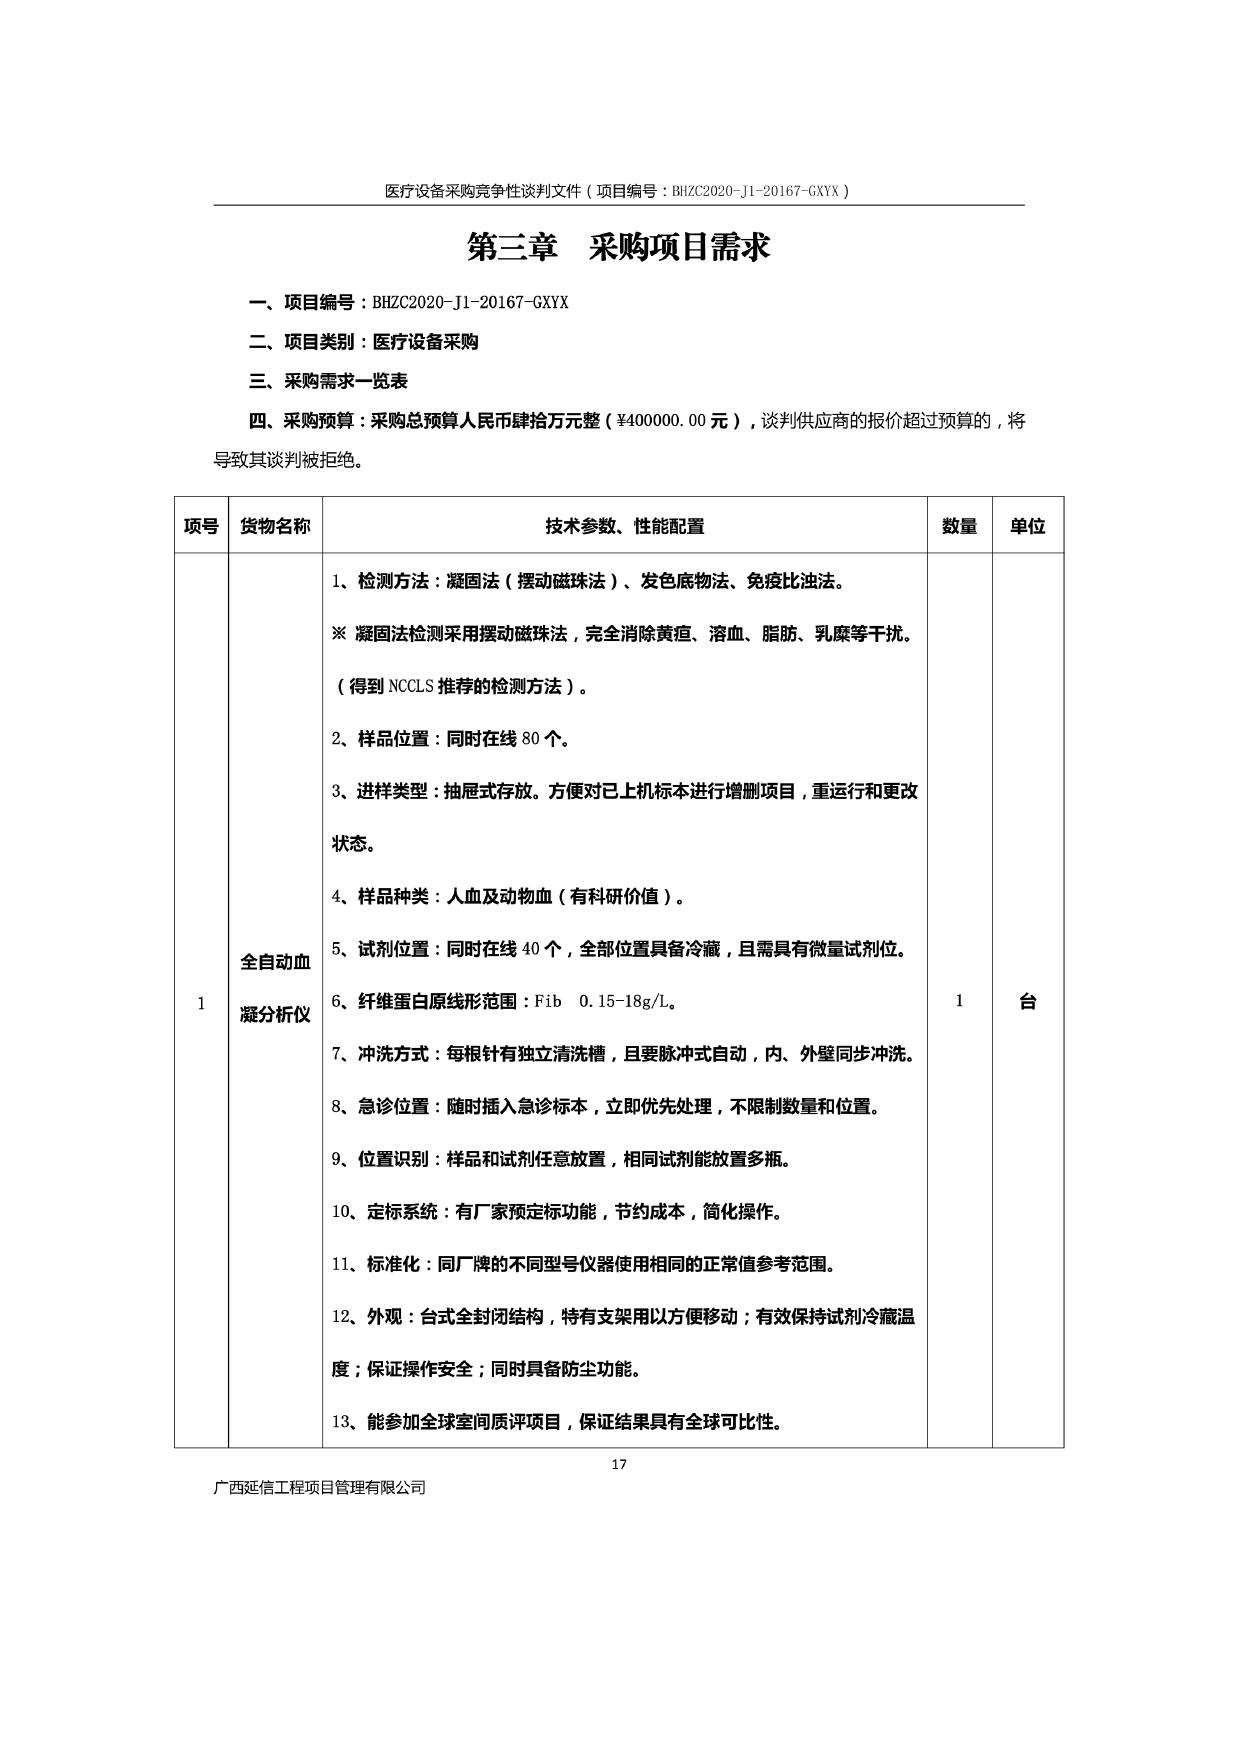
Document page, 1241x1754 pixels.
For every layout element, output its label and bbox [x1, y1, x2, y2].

picture [118, 129, 1120, 1547]
